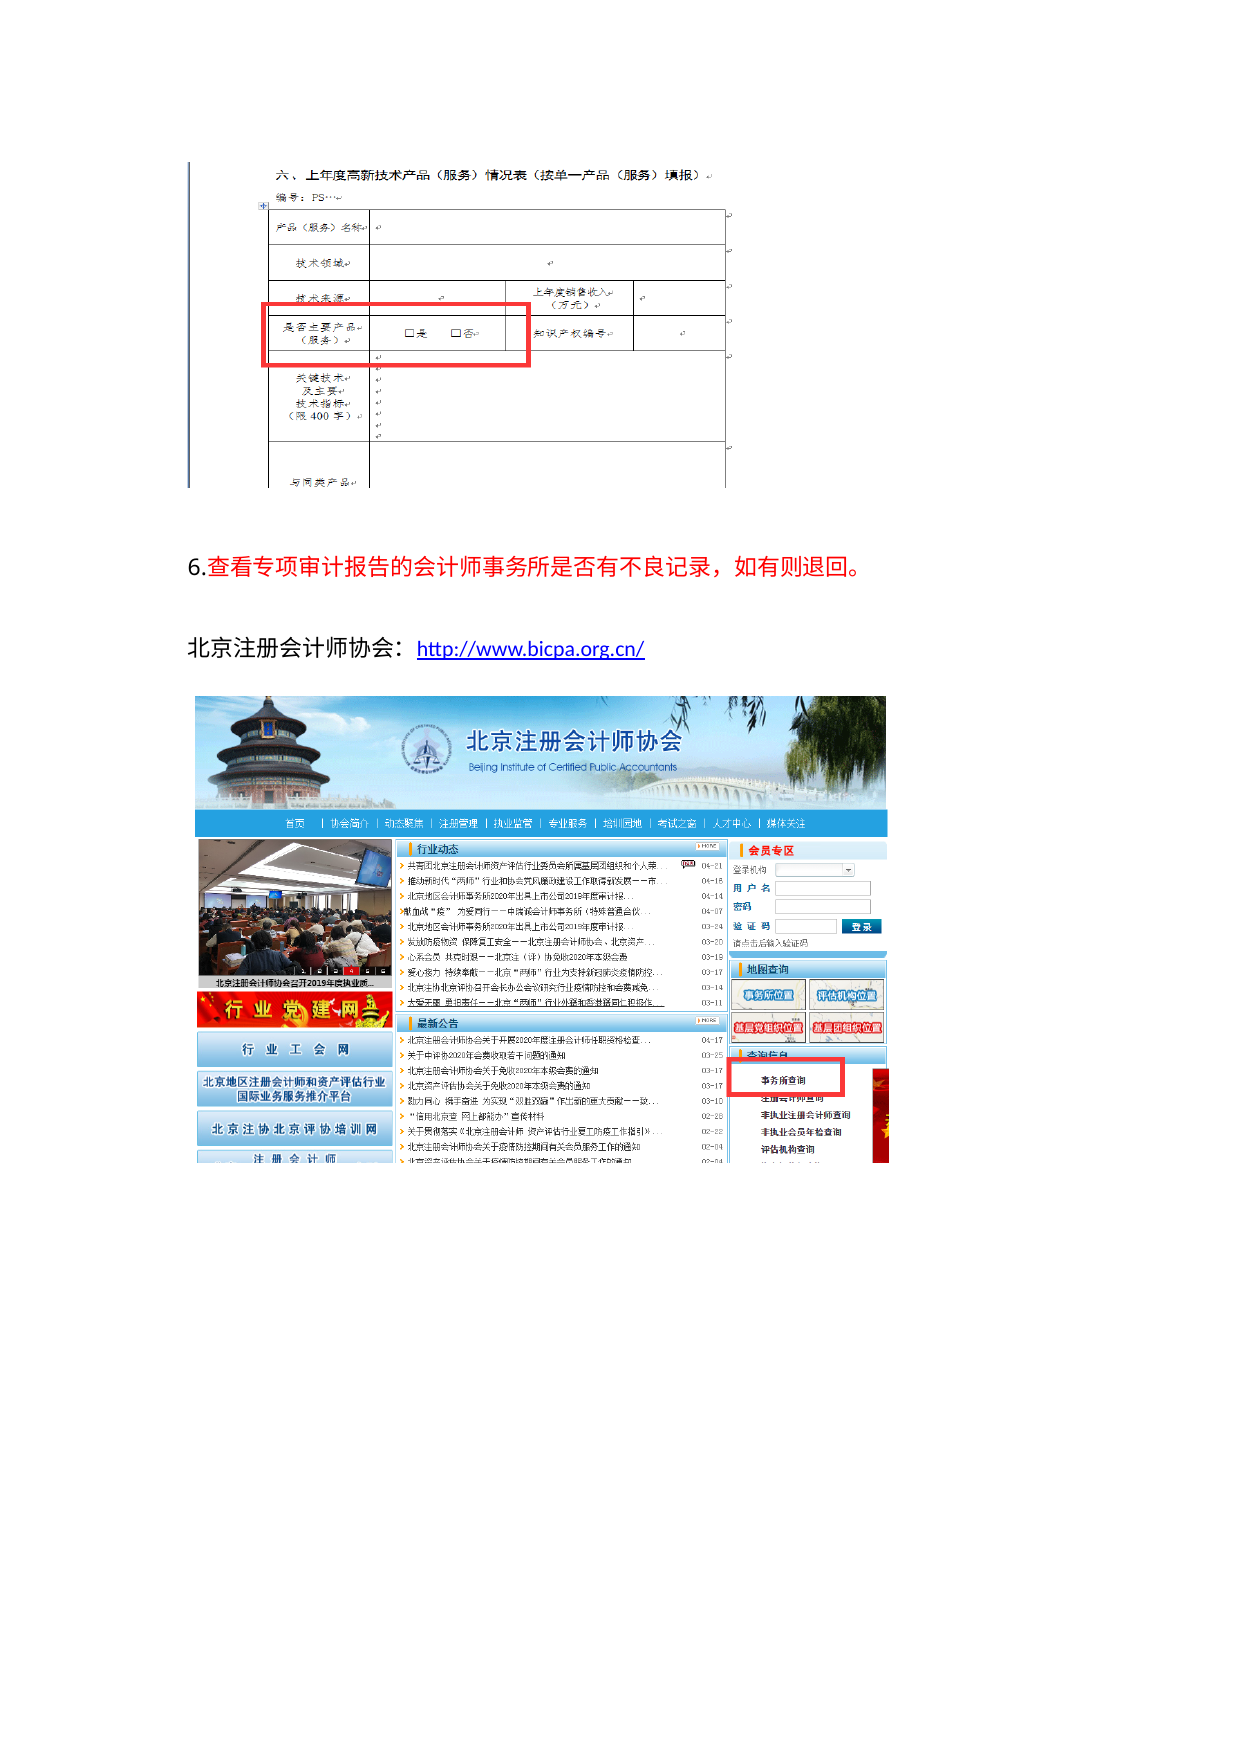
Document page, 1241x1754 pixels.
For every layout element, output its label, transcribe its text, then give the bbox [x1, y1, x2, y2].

text 6.查看专项审计报告的会计师事务所是否有不良记录，如有则退回。 [187, 533, 1053, 598]
picture [187, 162, 763, 488]
text 北京注册会计师协会：http://www.bicpa.org.cn/ [187, 614, 1053, 679]
picture [187, 696, 889, 1163]
